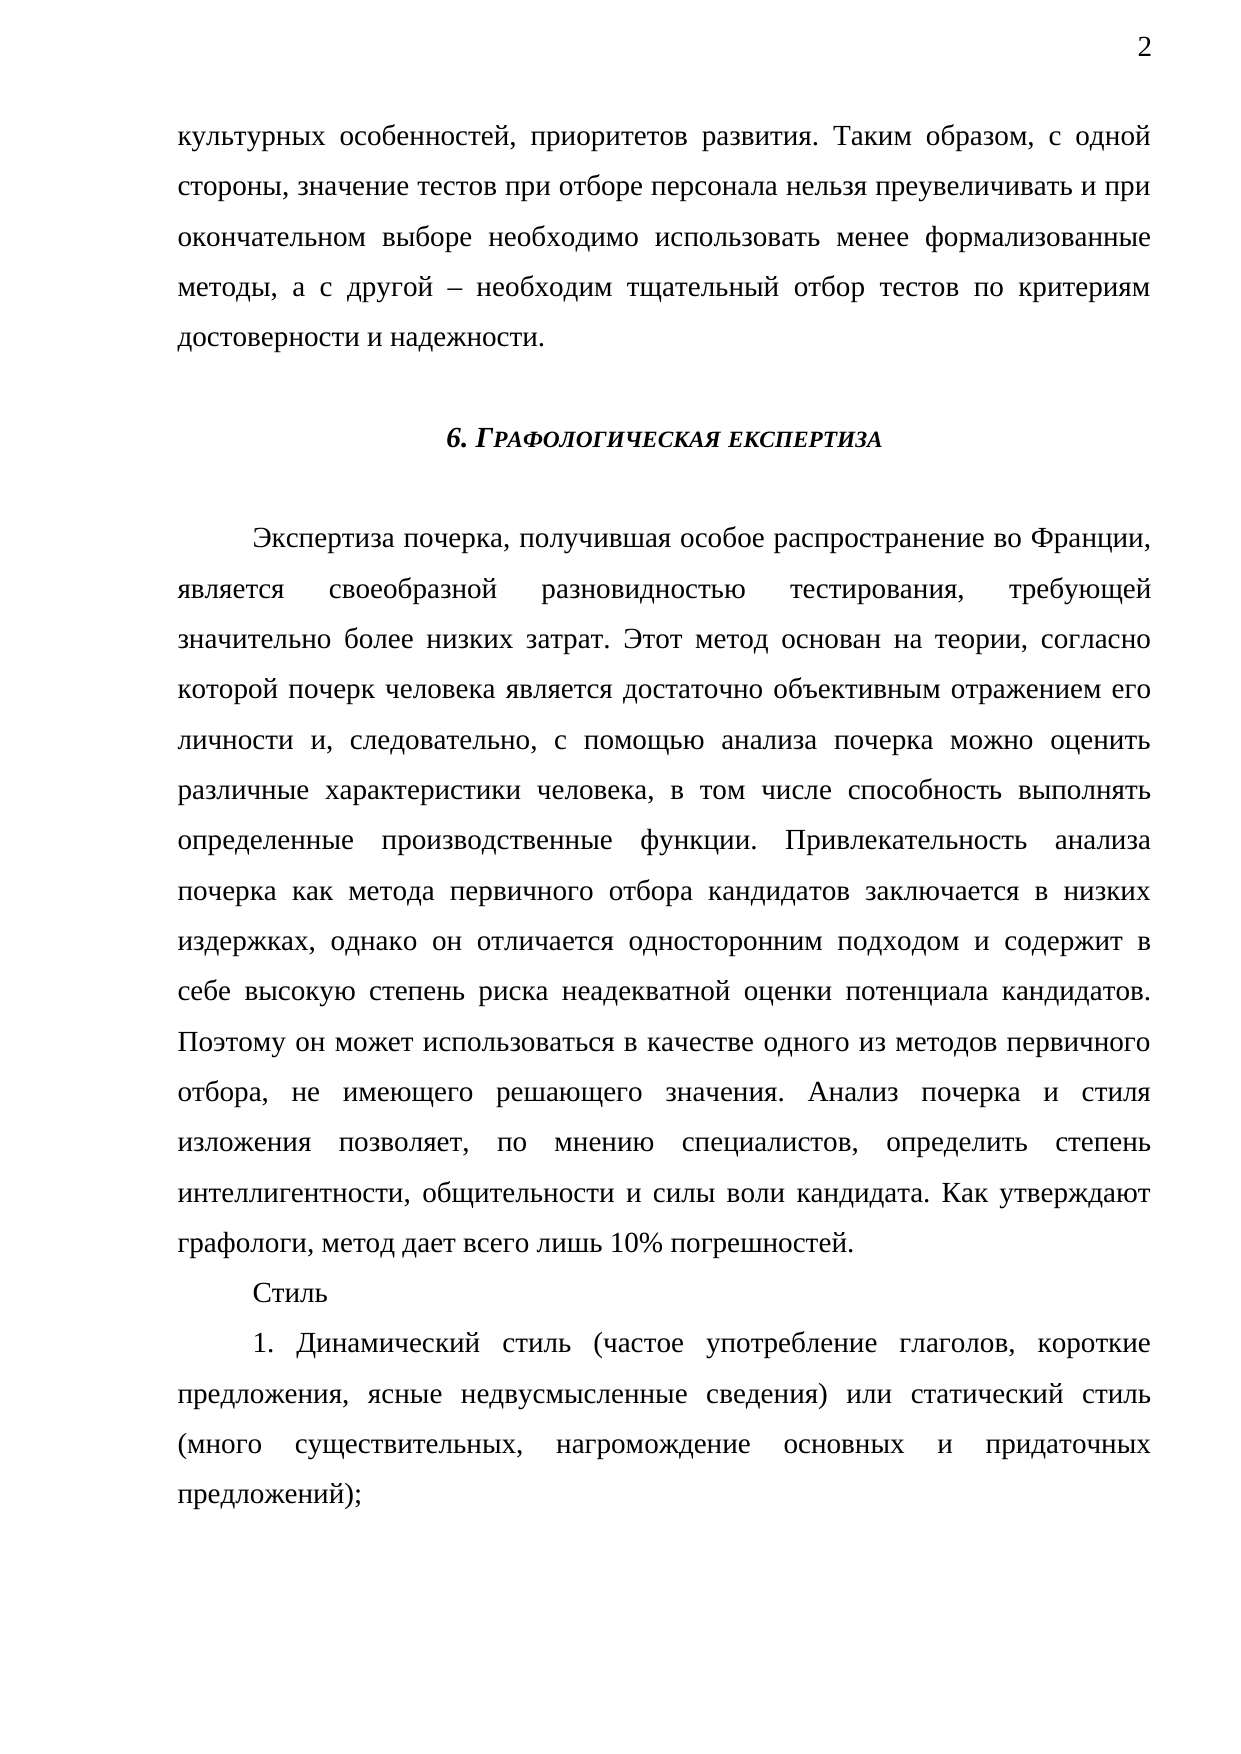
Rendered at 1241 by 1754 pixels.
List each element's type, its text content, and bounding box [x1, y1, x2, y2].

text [177, 118, 1152, 353]
text Экспертиза почерка, получившая особое распространение во Франции, является своеобразной разновидностью тестирования, требующей значительно более низких затрат. Этот метод основан на теории, согласно которой почерк человека является достаточно объективным отражением его личности и, следовательно, с помощью анализа почерка можно оценить различные характеристики человека, в том числе способность выполнять определенные производственные функции. Привлекательность анализа почерка как метода первичного отбора кандидатов заключается в низких издержках, однако он отличается односторонним подходом и содержит в себе высокую степень риска неадекватной оценки потенциала кандидатов. Поэтому он может использоваться в качестве одного из методов первичного отбора, не имеющего решающего значения. Анализ почерка и стиля изложения позволяет, по мнению специалистов, определить степень интеллигентности, общительности и силы воли кандидата. Как утверждают графологи, метод дает всего лишь 10% погрешностей. [177, 521, 1152, 1258]
text 1. Динамический стиль (частое употребление глаголов, короткие предложения, ясные недвусмысленные сведения) или статический стиль (много существительных, нагромождение основных и придаточных предложений); [177, 1326, 1152, 1510]
subtitle 6. Графологическая експертиза [177, 420, 1152, 453]
text Стиль [177, 1275, 1152, 1309]
